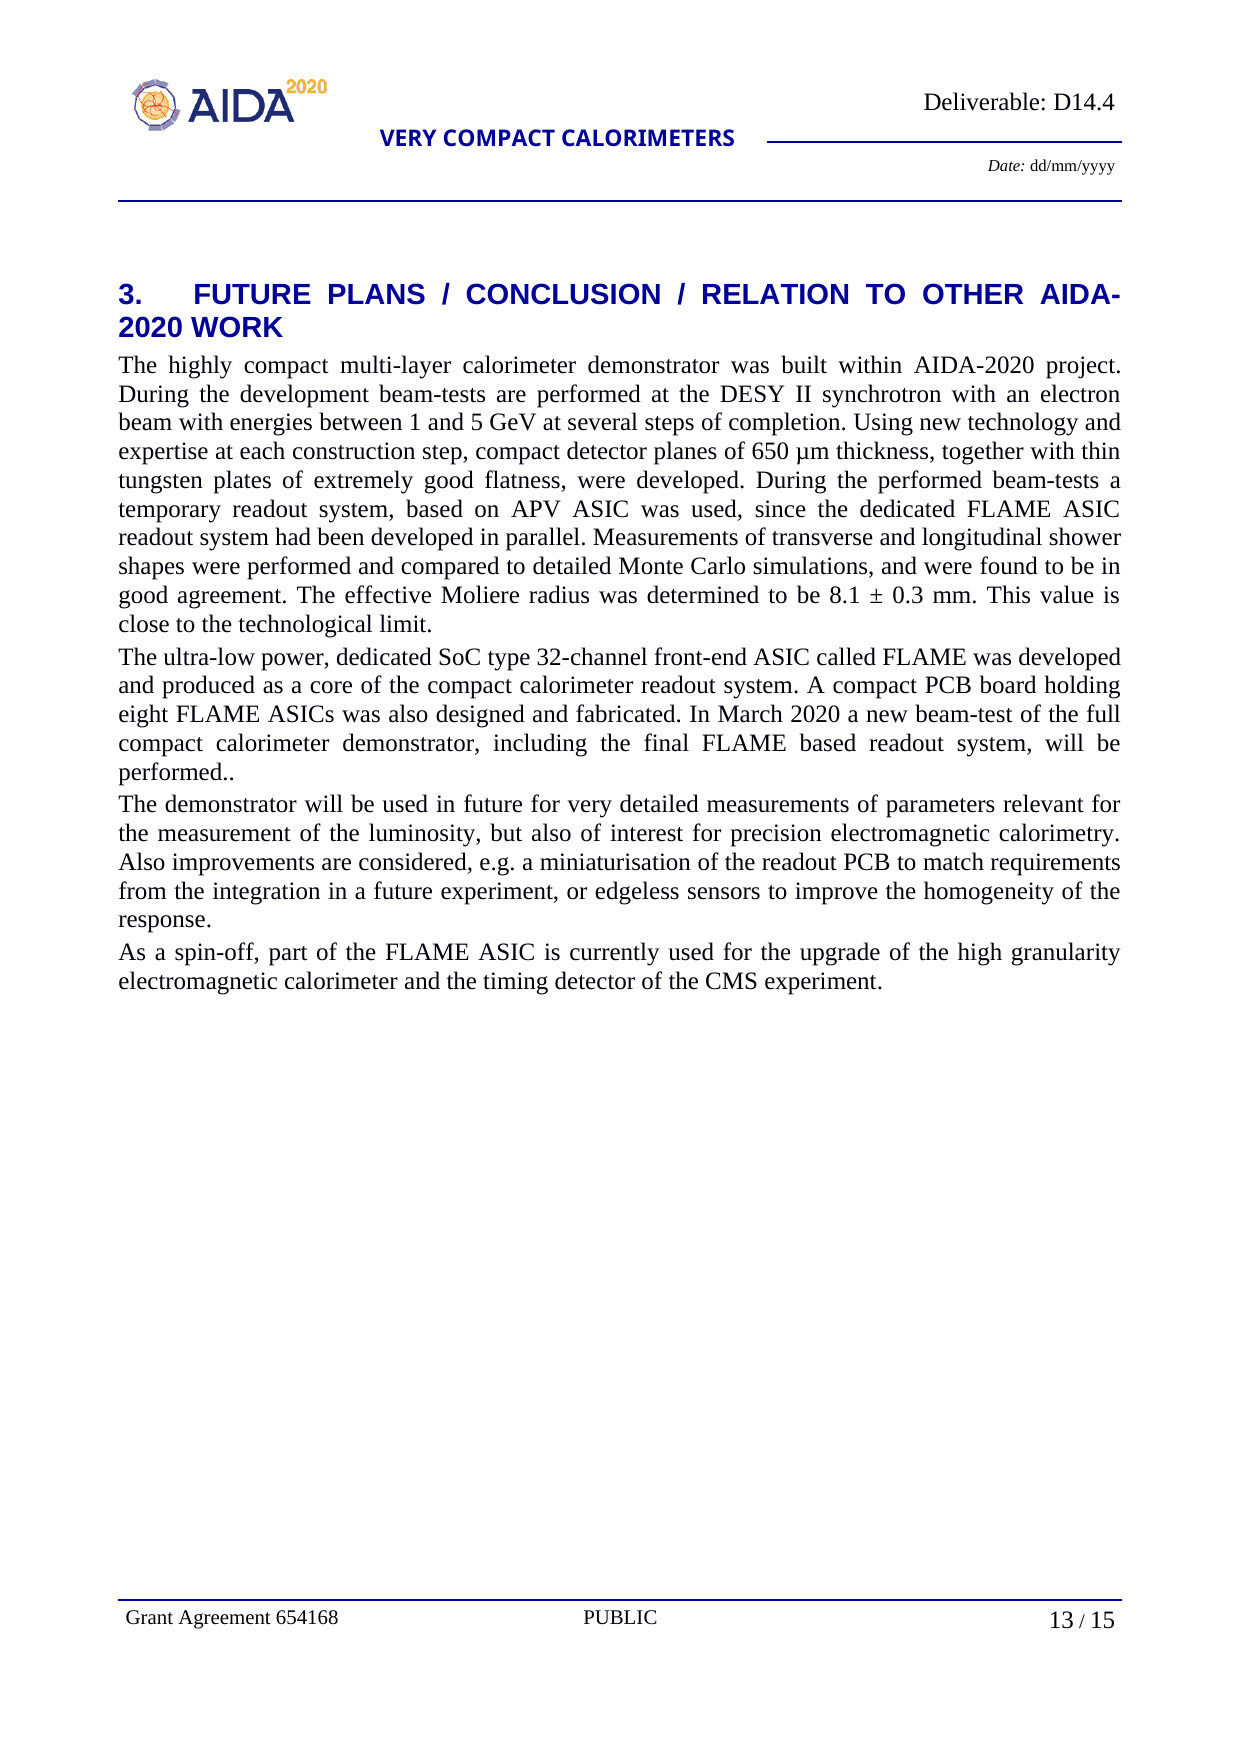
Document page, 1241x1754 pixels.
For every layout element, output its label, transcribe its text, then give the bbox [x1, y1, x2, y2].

subtitle FUTURE PLANS / Conclusion / relation to other AIDA-2020 work [118, 277, 1122, 344]
text The highly compact multi-layer calorimeter demonstrator was built within AIDA-2020 project. During the development beam-tests are performed at the DESY II synchrotron with an electron beam with energies between 1 and 5 GeV at several steps of completion. Using new technology and expertise at each construction step, compact detector planes of 650 µm thickness, together with thin tungsten plates of extremely good flatness, were developed. During the performed beam-tests a temporary readout system, based on APV ASIC was used, since the dedicated FLAME ASIC readout system had been developed in parallel. Measurements of transverse and longitudinal shower shapes were performed and compared to detailed Monte Carlo simulations, and were found to be in good agreement. The effective Moliere radius was determined to be 8.1 ± 0.3 mm. This value is close to the technological limit. [118, 350, 1122, 637]
text The demonstrator will be used in future for very detailed measurements of parameters relevant for the measurement of the luminosity, but also of interest for precision electromagnetic calorimetry. Also improvements are considered, e.g. a miniaturisation of the readout PCB to match requirements from the integration in a future experiment, or edgeless sensors to improve the homogeneity of the response. [118, 789, 1122, 933]
text As a spin-off, part of the FLAME ASIC is currently used for the upgrade of the high granularity electromagnetic calorimeter and the timing detector of the CMS experiment. [118, 937, 1122, 995]
picture [131, 79, 327, 131]
text The ultra-low power, dedicated SoC type 32-channel front-end ASIC called FLAME was developed and produced as a core of the compact calorimeter readout system. A compact PCB board holding eight FLAME ASICs was also designed and fabricated. In March 2020 a new beam-test of the full compact calorimeter demonstrator, including the final FLAME based readout system, will be performed.. [118, 642, 1122, 785]
